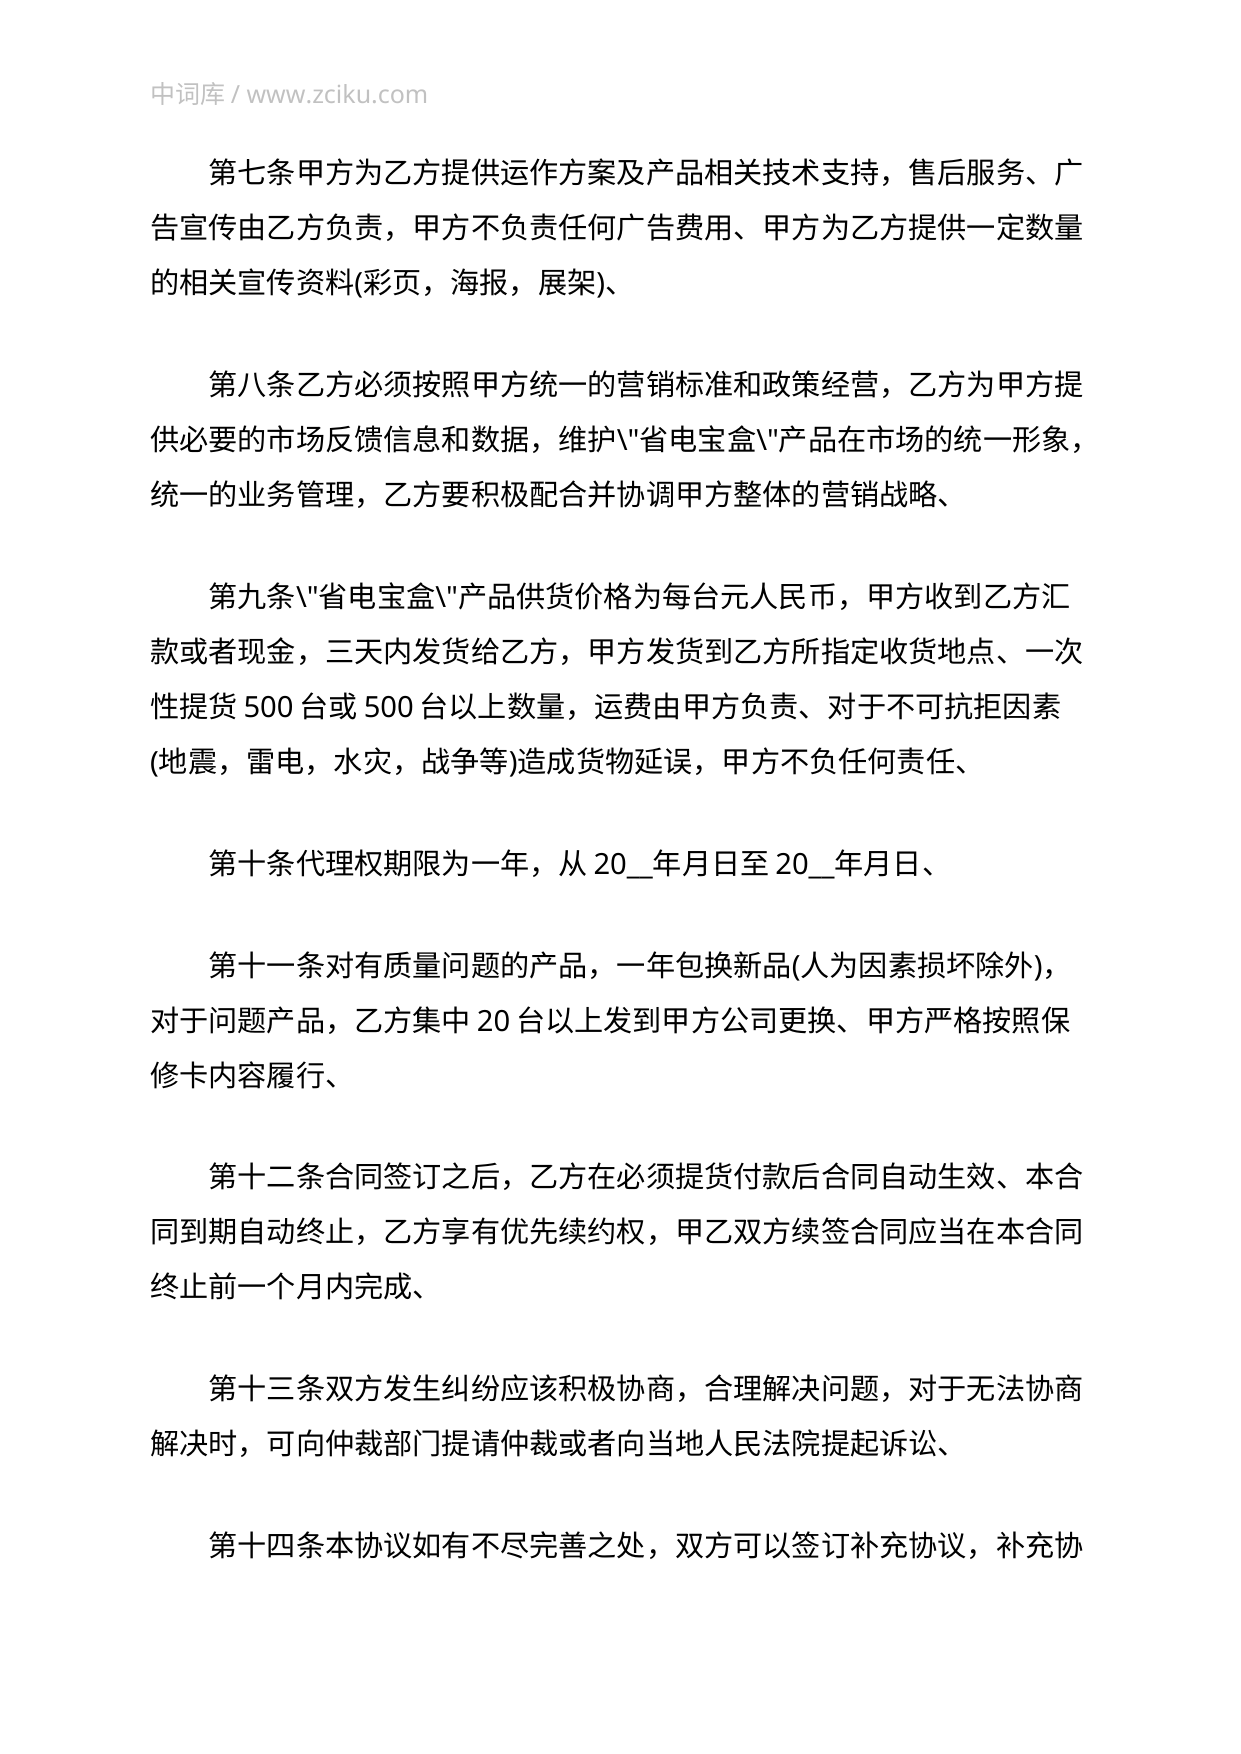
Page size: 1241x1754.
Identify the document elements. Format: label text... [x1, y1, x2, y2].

text 第十条代理权期限为一年，从20__年月日至20__年月日、 [150, 840, 1090, 883]
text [150, 1522, 1090, 1564]
text 第十二条合同签订之后，乙方在必须提货付款后合同自动生效、本合同到期自动终止，乙方享有优先续约权，甲乙双方续签合同应当在本合同终止前一个月内完成、 [150, 1154, 1090, 1306]
text 第十三条双方发生纠纷应该积极协商，合理解决问题，对于无法协商解决时，可向仲裁部门提请仲裁或者向当地人民法院提起诉讼、 [150, 1366, 1090, 1463]
text 第八条乙方必须按照甲方统一的营销标准和政策经营，乙方为甲方提供必要的市场反馈信息和数据，维护\"省电宝盒\"产品在市场的统一形象，统一的业务管理，乙方要积极配合并协调甲方整体的营销战略、 [150, 362, 1090, 514]
text 第十一条对有质量问题的产品，一年包换新品(人为因素损坏除外)，对于问题产品，乙方集中20台以上发到甲方公司更换、甲方严格按照保修卡内容履行、 [150, 942, 1090, 1094]
text 第七条甲方为乙方提供运作方案及产品相关技术支持，售后服务、广告宣传由乙方负责，甲方不负责任何广告费用、甲方为乙方提供一定数量的相关宣传资料(彩页，海报，展架)、 [150, 150, 1090, 302]
text 第九条\"省电宝盒\"产品供货价格为每台元人民币，甲方收到乙方汇款或者现金，三天内发货给乙方，甲方发货到乙方所指定收货地点、一次性提货500台或500台以上数量，运费由甲方负责、对于不可抗拒因素(地震，雷电，水灾，战争等)造成货物延误，甲方不负任何责任、 [150, 573, 1090, 781]
